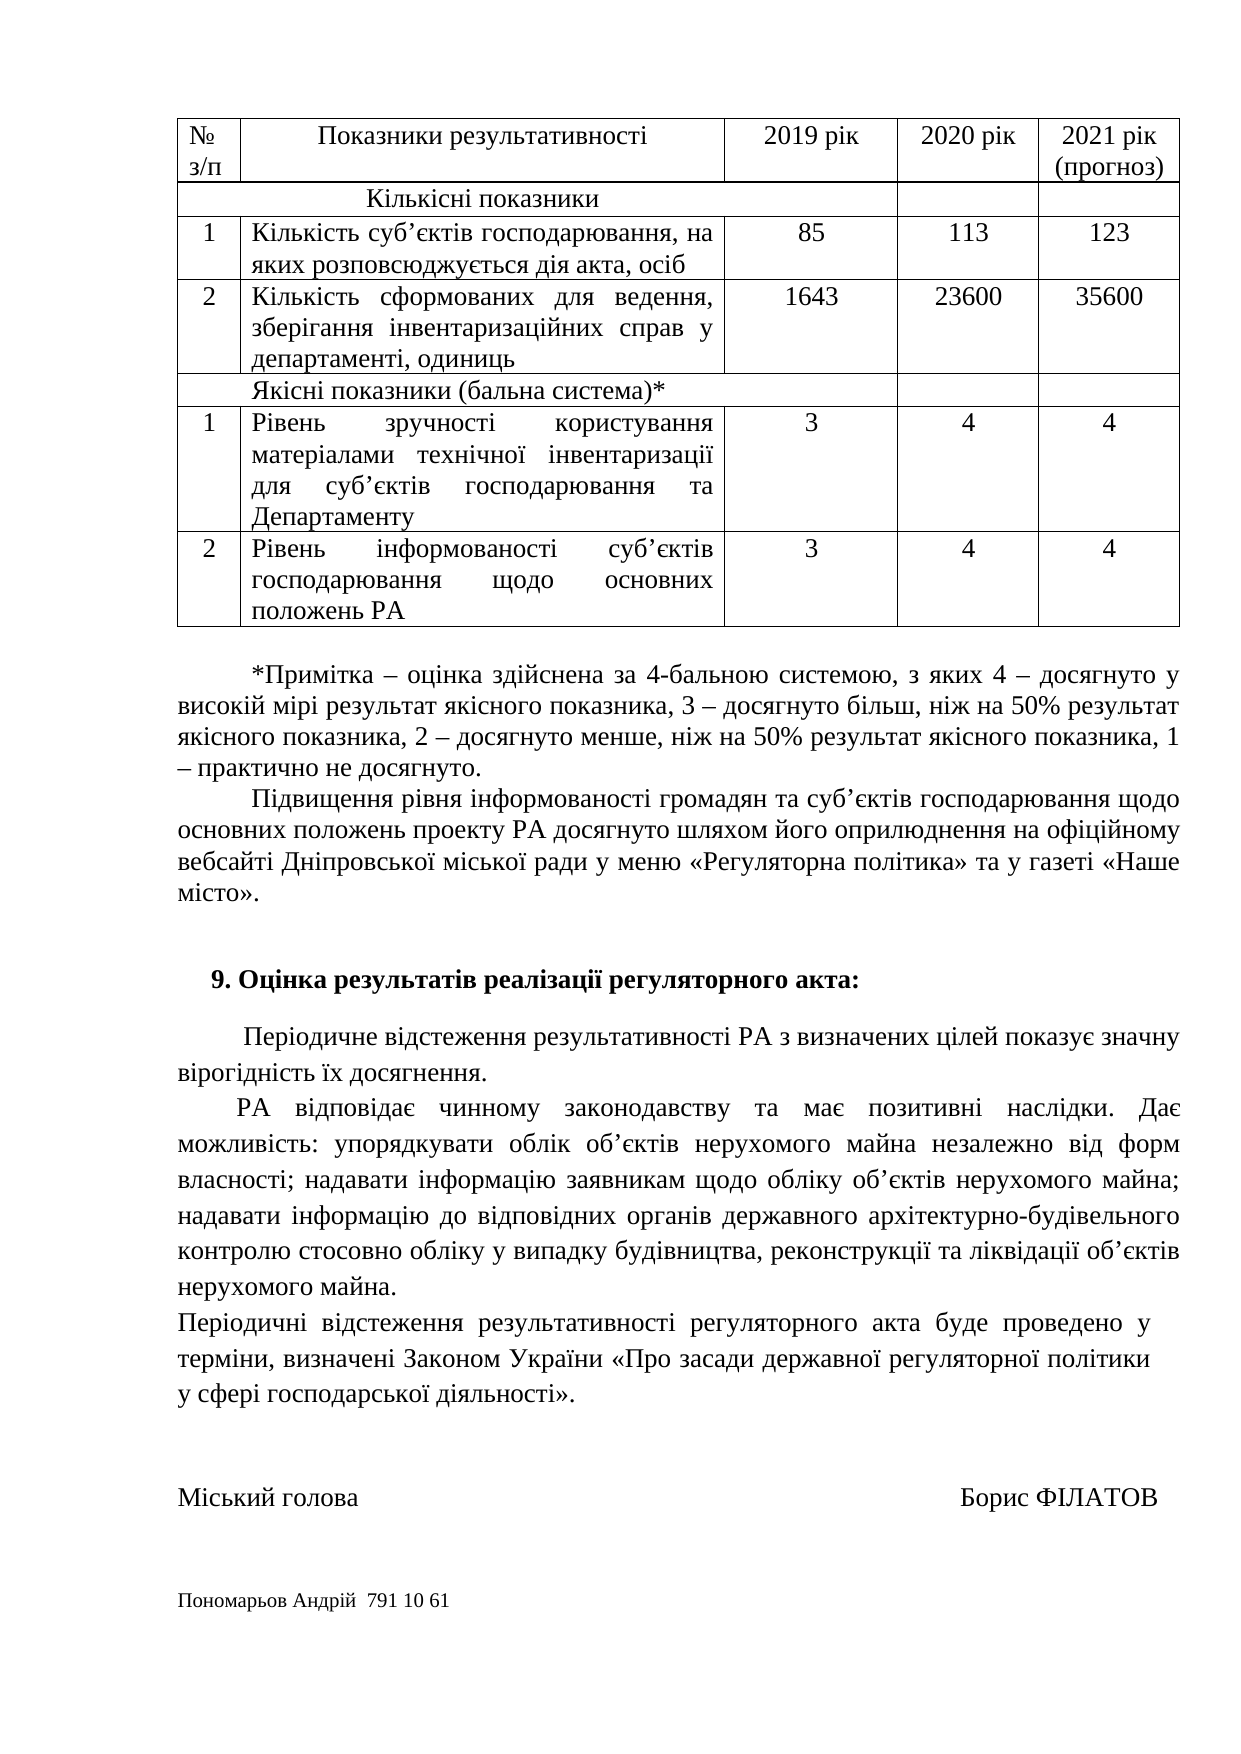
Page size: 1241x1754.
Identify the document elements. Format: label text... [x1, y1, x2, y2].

text Підвищення рівня інформованості громадян та суб’єктів господарювання щодо основних положень проекту РА досягнуто шляхом його оприлюднення на офіційному вебсайті Дніпровської міської ради у меню «Регуляторна політика» та у газеті «Наше місто». [177, 782, 1181, 907]
table_header 2019 рік [725, 119, 897, 181]
table_cell 23600 [898, 280, 1038, 373]
table_header № з/п [178, 119, 240, 181]
text РА відповідає чинному законодавству та має позитивні наслідки. Дає можливість: упорядкувати облік об’єктів нерухомого майна незалежно від форм власності; надавати інформацію заявникам щодо обліку об’єктів нерухомого майна; надавати інформацію до відповідних органів державного архітектурно-будівельного контролю стосовно обліку у випадку будівництва, реконструкції та ліквідації об’єктів нерухомого майна. [177, 1092, 1181, 1301]
table_cell 2 [178, 532, 240, 626]
table_cell [1039, 374, 1179, 406]
table_cell [898, 183, 1038, 216]
text Періодичні відстеження результативності регуляторного акта буде проведено у терміни, визначені Законом України «Про засади державної регуляторної політики у сфері господарської діяльності». [177, 1306, 1152, 1408]
table_cell Рівень інформованості суб’єктів господарювання щодо основних положень РА [241, 532, 724, 626]
table_cell 4 [898, 407, 1038, 531]
text 9. Оцінка результатів реалізації регуляторного акта: [177, 963, 1181, 995]
table_header 2020 рік [898, 119, 1038, 181]
table_cell [178, 183, 240, 216]
table_cell Кількість сформованих для ведення, зберігання інвентаризаційних справ у департаменті, одиниць [241, 280, 724, 373]
table_cell [1039, 183, 1179, 216]
table_header Показники результативності [241, 119, 724, 181]
table_cell 123 [1039, 217, 1179, 279]
table_cell 3 [725, 532, 897, 626]
table_cell [178, 374, 240, 406]
table_cell Кількісні показники [240, 183, 725, 216]
table_cell 2 [178, 280, 240, 373]
text Періодичне відстеження результативності РА з визначених цілей показує значну вірогідність їх досягнення. [177, 1020, 1181, 1087]
text Міський голова Борис ФІЛАТОВ [177, 1481, 1181, 1512]
table_cell 1 [178, 217, 240, 279]
table_cell [898, 374, 1038, 406]
table_cell [725, 374, 897, 406]
table_cell 4 [898, 532, 1038, 626]
table_cell 4 [1039, 407, 1179, 531]
table_cell Кількість суб’єктів господарювання, на яких розповсюджується дія акта, осіб [241, 217, 724, 279]
table_cell Якісні показники (бальна система)* [240, 374, 725, 406]
text *Примітка – оцінка здійснена за 4-бальною системою, з яких 4 – досягнуто у високій мірі результат якісного показника, 3 – досягнуто більш, ніж на 50% результат якісного показника, 2 – досягнуто менше, ніж на 50% результат якісного показника, 1 – практично не досягнуто. [177, 658, 1181, 782]
table_cell 1643 [725, 280, 897, 373]
table_cell [725, 183, 897, 216]
table_cell Рівень зручності користування матеріалами технічної інвентаризації для суб’єктів господарювання та Департаменту [241, 407, 724, 531]
table_cell 4 [1039, 532, 1179, 626]
table_cell 113 [898, 217, 1038, 279]
table_cell 85 [725, 217, 897, 279]
table_cell 35600 [1039, 280, 1179, 373]
text Пономарьов Андрій 791 10 61 [177, 1588, 1181, 1612]
table_header 2021 рік (прогноз) [1039, 119, 1179, 181]
table_cell 3 [725, 407, 897, 531]
table_cell 1 [178, 407, 240, 531]
